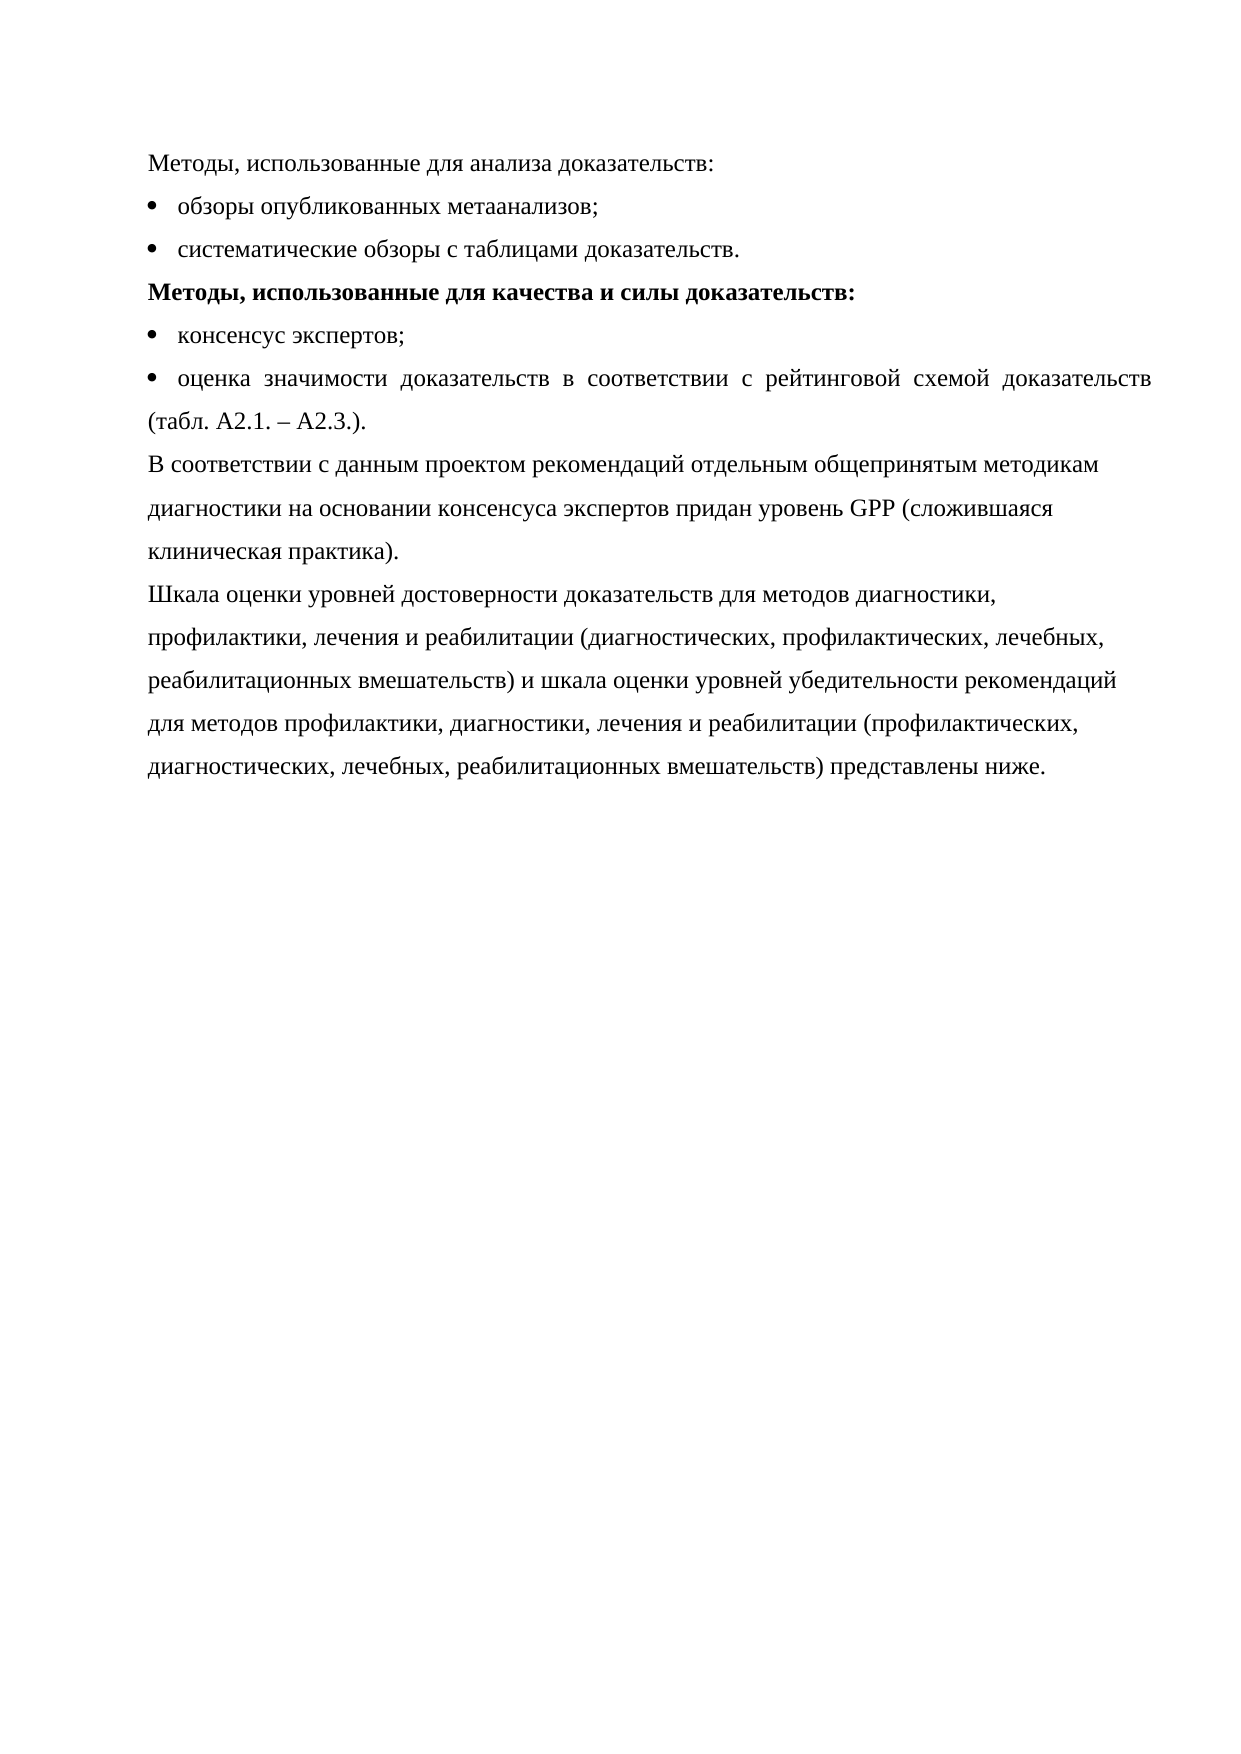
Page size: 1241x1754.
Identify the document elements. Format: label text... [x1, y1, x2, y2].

text оценка значимости доказательств в соответствии с рейтинговой схемой доказательств (табл. А2.1. – А2.3.). [148, 363, 1152, 435]
text консенсус экспертов; [148, 320, 1152, 349]
text систематические обзоры с таблицами доказательств. [148, 234, 1152, 263]
text В соответствии с данным проектом рекомендаций отдельным общепринятым методикам диагностики на основании консенсуса экспертов придан уровень GPP (сложившаяся клиническая практика). [148, 449, 1152, 564]
text Шкала оценки уровней достоверности доказательств для методов диагностики, профилактики, лечения и реабилитации (диагностических, профилактических, лечебных, реабилитационных вмешательств) и шкала оценки уровней убедительности рекомендаций для методов профилактики, диагностики, лечения и реабилитации (профилактических, диагностических, лечебных, реабилитационных вмешательств) представлены ниже. [148, 579, 1152, 780]
text Методы, использованные для качества и силы доказательств: [148, 277, 1152, 306]
text Методы, использованные для анализа доказательств: [148, 148, 1152, 176]
text обзоры опубликованных метаанализов; [148, 191, 1152, 219]
